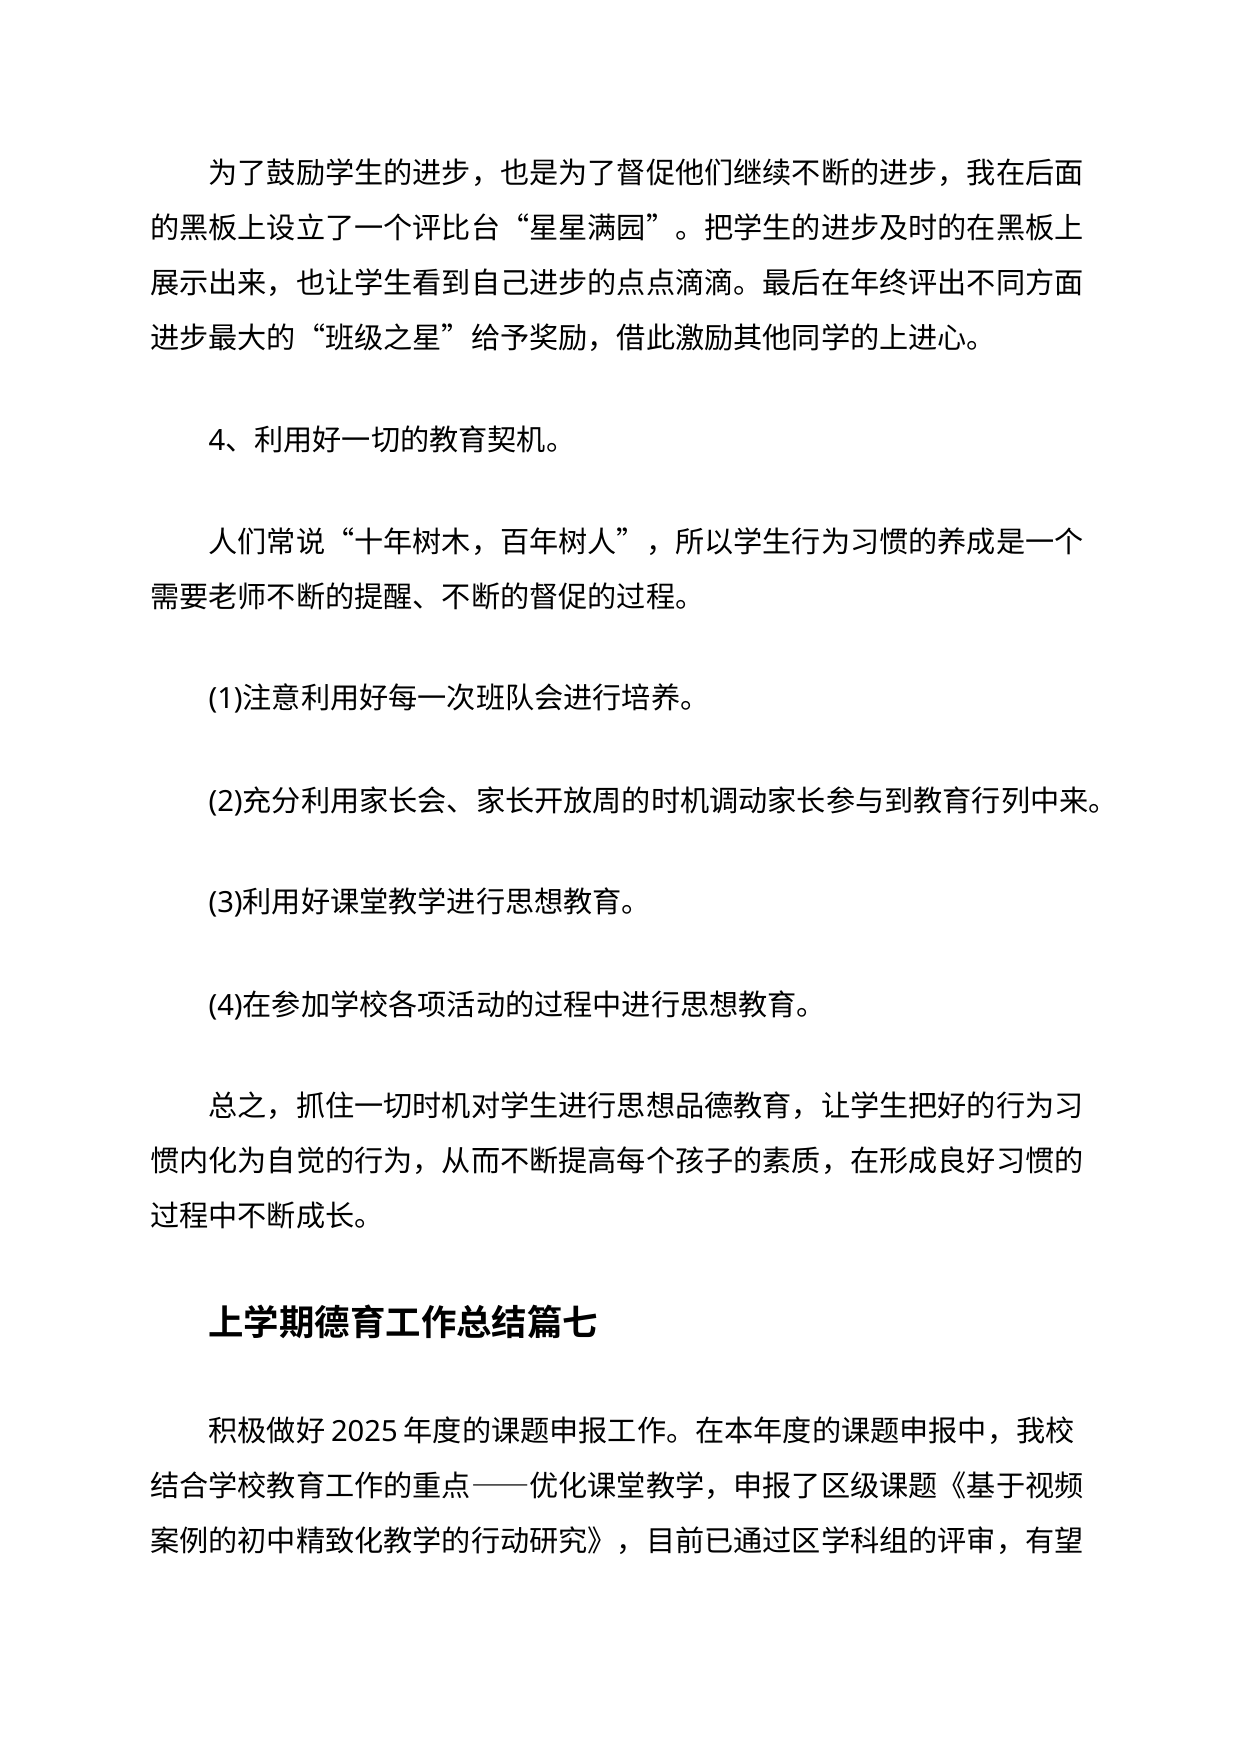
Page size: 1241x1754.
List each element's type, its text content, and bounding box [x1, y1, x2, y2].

text (3)利用好课堂教学进行思想教育。 [150, 879, 1090, 921]
text 上学期德育工作总结篇七 [150, 1294, 1090, 1346]
text (2)充分利用家长会、家长开放周的时机调动家长参与到教育行列中来。 [150, 777, 1090, 819]
text 总之，抓住一切时机对学生进行思想品德教育，让学生把好的行为习惯内化为自觉的行为，从而不断提高每个孩子的素质，在形成良好习惯的过程中不断成长。 [150, 1083, 1090, 1235]
text 人们常说“十年树木，百年树人”，所以学生行为习惯的养成是一个需要老师不断的提醒、不断的督促的过程。 [150, 518, 1090, 616]
text 为了鼓励学生的进步，也是为了督促他们继续不断的进步，我在后面的黑板上设立了一个评比台“星星满园”。把学生的进步及时的在黑板上展示出来，也让学生看到自己进步的点点滴滴。最后在年终评出不同方面进步最大的“班级之星”给予奖励，借此激励其他同学的上进心。 [150, 150, 1090, 357]
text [150, 1408, 1090, 1560]
text (1)注意利用好每一次班队会进行培养。 [150, 675, 1090, 717]
text (4)在参加学校各项活动的过程中进行思想教育。 [150, 981, 1090, 1023]
text 4、利用好一切的教育契机。 [150, 416, 1090, 459]
